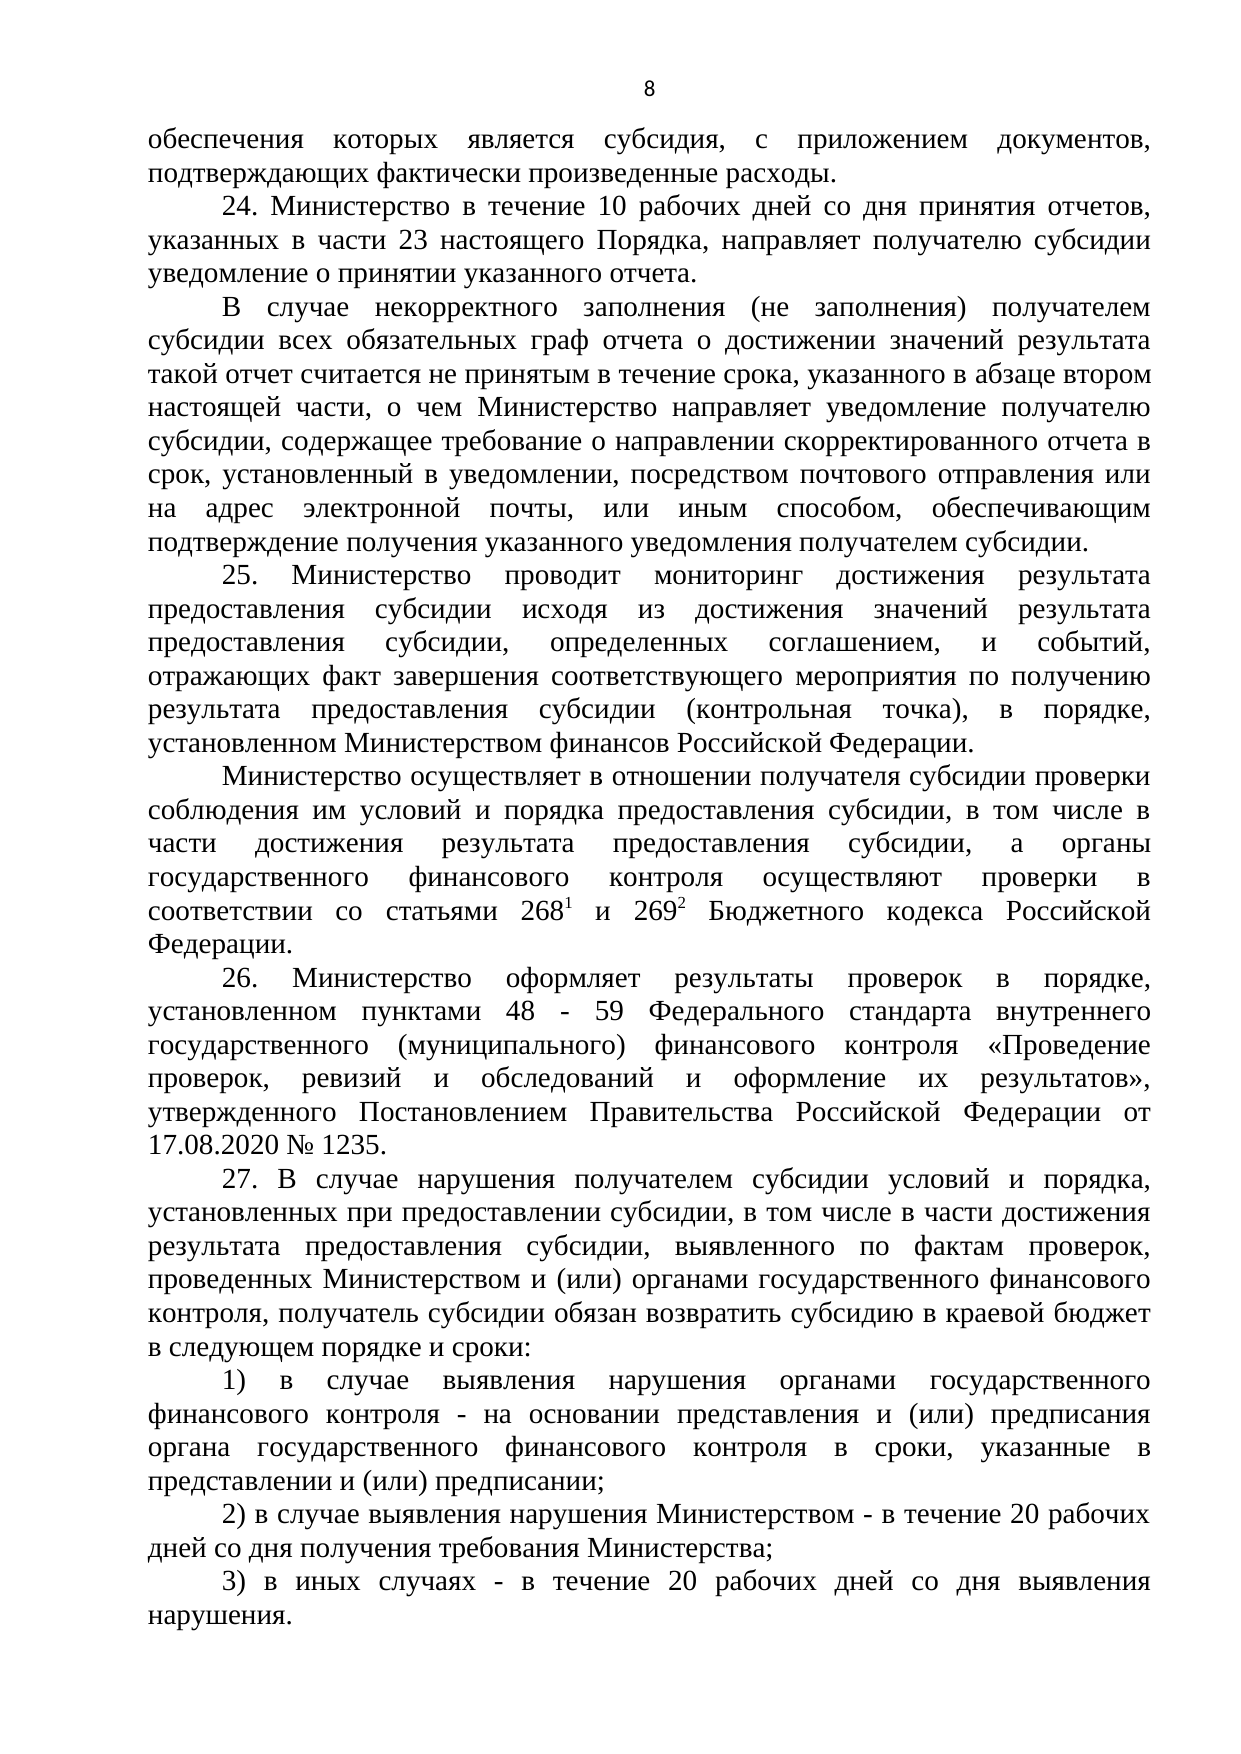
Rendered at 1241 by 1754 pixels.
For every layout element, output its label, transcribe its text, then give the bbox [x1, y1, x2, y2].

text 2) в случае выявления нарушения Министерством - в течение 20 рабочих дней со дня получения требования Министерства; [148, 1496, 1152, 1563]
text 1) в случае выявления нарушения органами государственного финансового контроля - на основании представления и (или) предписания органа государственного финансового контроля в сроки, указанные в представлении и (или) предписании; [148, 1362, 1152, 1496]
text Министерство осуществляет в отношении получателя субсидии проверки соблюдения им условий и порядка предоставления субсидии, в том числе в части достижения результата предоставления субсидии, а органы государственного финансового контроля осуществляют проверки в соответствии со статьями 2681 и 2692 Бюджетного кодекса Российской Федерации. [148, 758, 1152, 960]
text 25. Министерство проводит мониторинг достижения результата предоставления субсидии исходя из достижения значений результата предоставления субсидии, определенных соглашением, и событий, отражающих факт завершения соответствующего мероприятия по получению результата предоставления субсидии (контрольная точка), в порядке, установленном Министерством финансов Российской Федерации. [148, 557, 1152, 758]
text 3) в иных случаях - в течение 20 рабочих дней со дня выявления нарушения. [148, 1563, 1152, 1631]
text 26. Министерство оформляет результаты проверок в порядке, установленном пунктами 48 - 59 Федерального стандарта внутреннего государственного (муниципального) финансового контроля «Проведение проверок, ревизий и обследований и оформление их результатов», утвержденного Постановлением Правительства Российской Федерации от 17.08.2020 № 1235. [148, 960, 1152, 1161]
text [148, 121, 1152, 188]
text В случае некорректного заполнения (не заполнения) получателем субсидии всех обязательных граф отчета о достижении значений результата такой отчет считается не принятым в течение срока, указанного в абзаце втором настоящей части, о чем Министерство направляет уведомление получателю субсидии, содержащее требование о направлении скорректированного отчета в срок, установленный в уведомлении, посредством почтового отправления или на адрес электронной почты, или иным способом, обеспечивающим подтверждение получения указанного уведомления получателем субсидии. [148, 289, 1152, 557]
text 27. В случае нарушения получателем субсидии условий и порядка, установленных при предоставлении субсидии, в том числе в части достижения результата предоставления субсидии, выявленного по фактам проверок, проведенных Министерством и (или) органами государственного финансового контроля, получатель субсидии обязан возвратить субсидию в краевой бюджет в следующем порядке и сроки: [148, 1161, 1152, 1362]
text 24. Министерство в течение 10 рабочих дней со дня принятия отчетов, указанных в части 23 настоящего Порядка, направляет получателю субсидии уведомление о принятии указанного отчета. [148, 188, 1152, 289]
